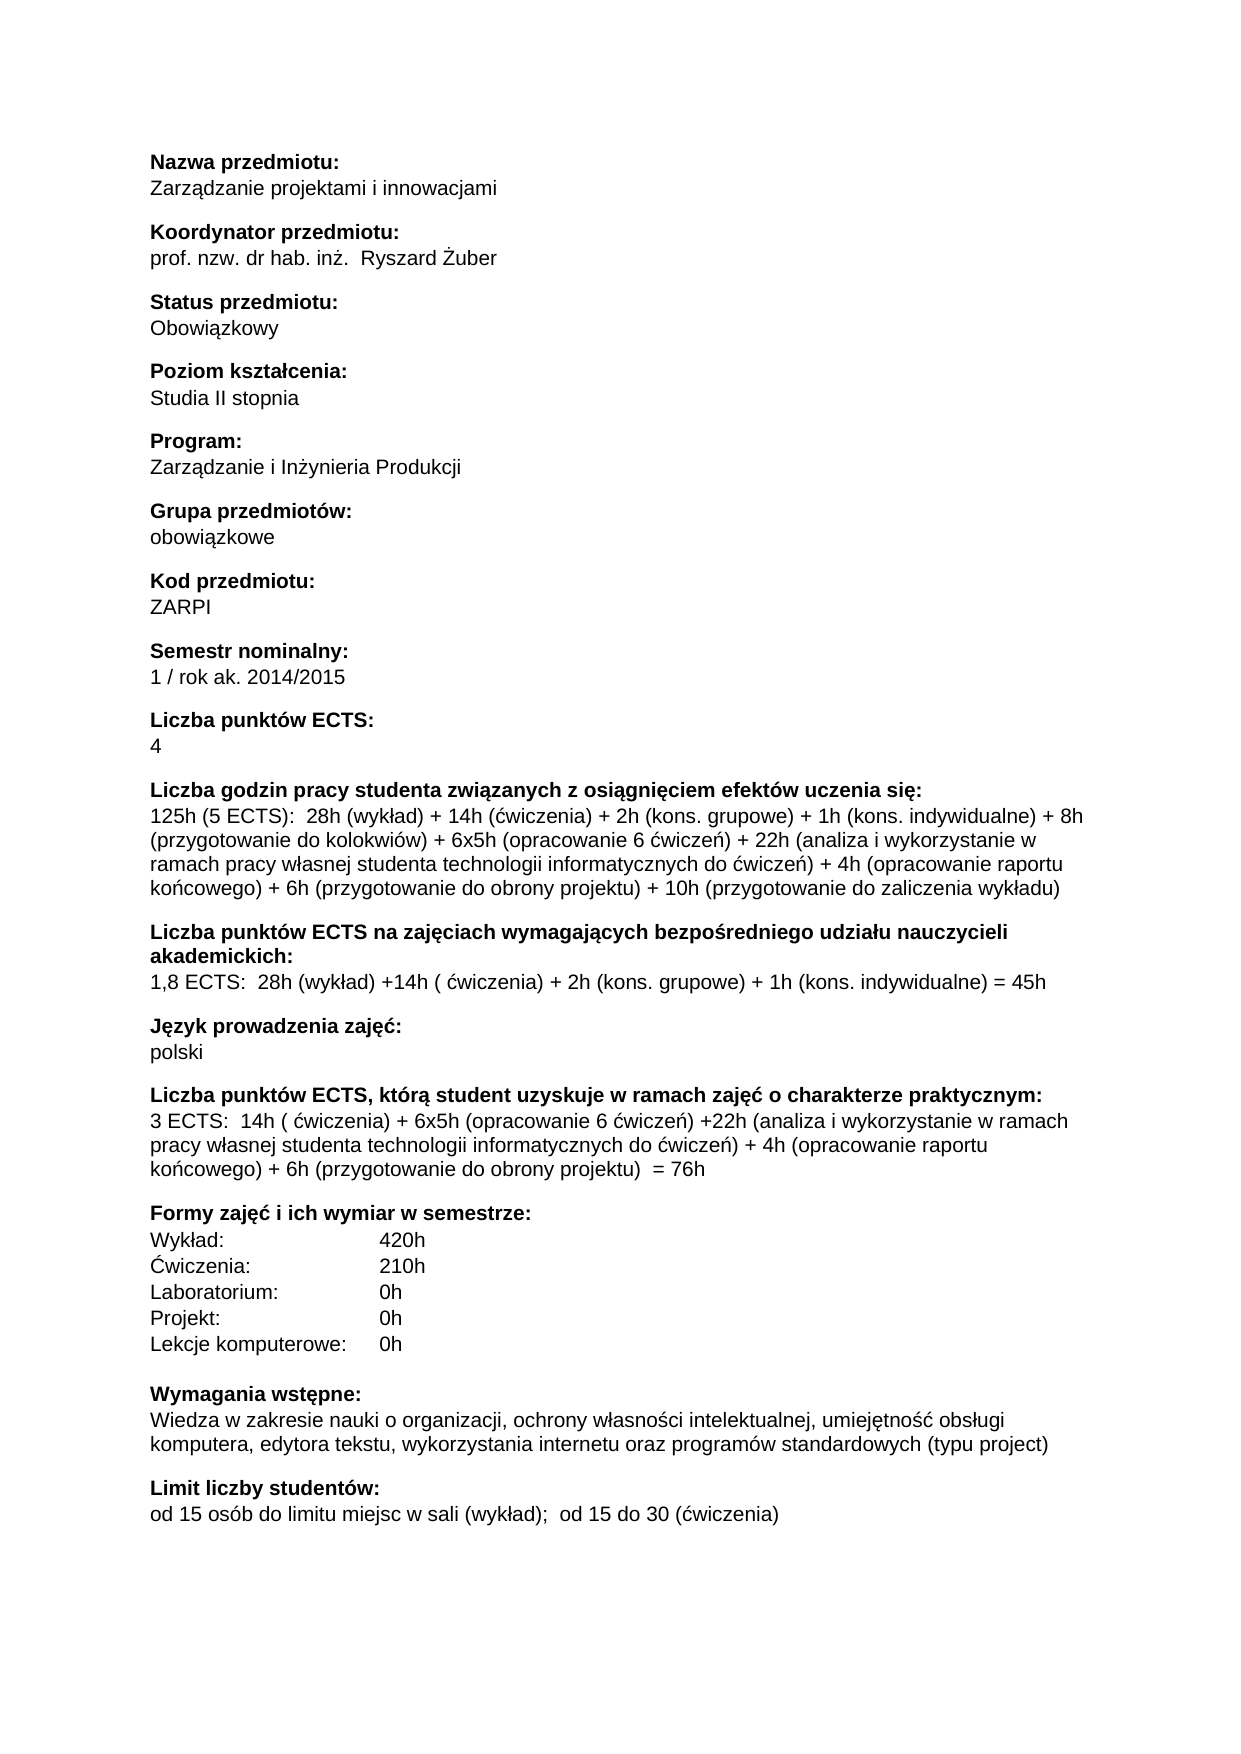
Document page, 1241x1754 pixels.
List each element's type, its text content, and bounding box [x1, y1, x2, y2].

text Koordynator przedmiotu: [150, 220, 1090, 244]
table_header 420h [369, 1228, 597, 1252]
table_cell 210h [369, 1252, 597, 1278]
text Wymagania wstępne: [150, 1382, 1090, 1406]
table_cell 0h [369, 1278, 597, 1304]
text Nazwa przedmiotu: [150, 150, 1090, 174]
table_cell Ćwiczenia: [140, 1254, 367, 1278]
text Wiedza w zakresie nauki o organizacji, ochrony własności intelektualnej, umiejętność obsługi komputera, edytora tekstu, wykorzystania internetu oraz programów standardowych (typu project) [150, 1408, 1090, 1456]
text 4 [150, 734, 1090, 758]
table_cell Laboratorium: [140, 1280, 367, 1304]
text 1,8 ECTS: 28h (wykład) +14h ( ćwiczenia) + 2h (kons. grupowe) + 1h (kons. indywidualne) = 45h [150, 970, 1090, 994]
text obowiązkowe [150, 525, 1090, 549]
text Grupa przedmiotów: [150, 499, 1090, 523]
text Studia II stopnia [150, 385, 1090, 409]
text od 15 osób do limitu miejsc w sali (wykład); od 15 do 30 (ćwiczenia) [150, 1502, 1090, 1526]
text Liczba punktów ECTS: [150, 708, 1090, 732]
table_cell 0h [369, 1304, 597, 1330]
text 1 / rok ak. 2014/2015 [150, 664, 1090, 688]
text Liczba punktów ECTS, którą student uzyskuje w ramach zajęć o charakterze praktycznym: [150, 1083, 1090, 1107]
text Zarządzanie i Inżynieria Produkcji [150, 455, 1090, 479]
text polski [150, 1039, 1090, 1063]
text Status przedmiotu: [150, 289, 1090, 313]
text Obowiązkowy [150, 316, 1090, 339]
text Liczba godzin pracy studenta związanych z osiągnięciem efektów uczenia się: [150, 778, 1090, 802]
text 125h (5 ECTS): 28h (wykład) + 14h (ćwiczenia) + 2h (kons. grupowe) + 1h (kons. indywidualne) + 8h (przygotowanie do kolokwiów) + 6x5h (opracowanie 6 ćwiczeń) + 22h (analiza i wykorzystanie w ramach pracy własnej studenta technologii informatycznych do ćwiczeń) + 4h (opracowanie raportu końcowego) + 6h (przygotowanie do obrony projektu) + 10h (przygotowanie do zaliczenia wykładu) [150, 804, 1090, 900]
text Zarządzanie projektami i innowacjami [150, 176, 1090, 200]
text Formy zajęć i ich wymiar w semestrze: [150, 1201, 1090, 1225]
text Język prowadzenia zajęć: [150, 1013, 1090, 1037]
table_header Wykład: [140, 1228, 367, 1252]
text ZARPI [150, 595, 1090, 619]
text Limit liczby studentów: [150, 1476, 1090, 1499]
table_cell Projekt: [140, 1306, 367, 1330]
table_cell 0h [369, 1330, 597, 1356]
text 3 ECTS: 14h ( ćwiczenia) + 6x5h (opracowanie 6 ćwiczeń) +22h (analiza i wykorzystanie w ramach pracy własnej studenta technologii informatycznych do ćwiczeń) + 4h (opracowanie raportu końcowego) + 6h (przygotowanie do obrony projektu) = 76h [150, 1109, 1090, 1181]
text prof. nzw. dr hab. inż. Ryszard Żuber [150, 246, 1090, 270]
table_cell Lekcje komputerowe: [140, 1332, 367, 1356]
text Semestr nominalny: [150, 638, 1090, 662]
text Liczba punktów ECTS na zajęciach wymagających bezpośredniego udziału nauczycieli akademickich: [150, 920, 1090, 968]
text Poziom kształcenia: [150, 359, 1090, 383]
text Program: [150, 429, 1090, 453]
text Kod przedmiotu: [150, 569, 1090, 593]
